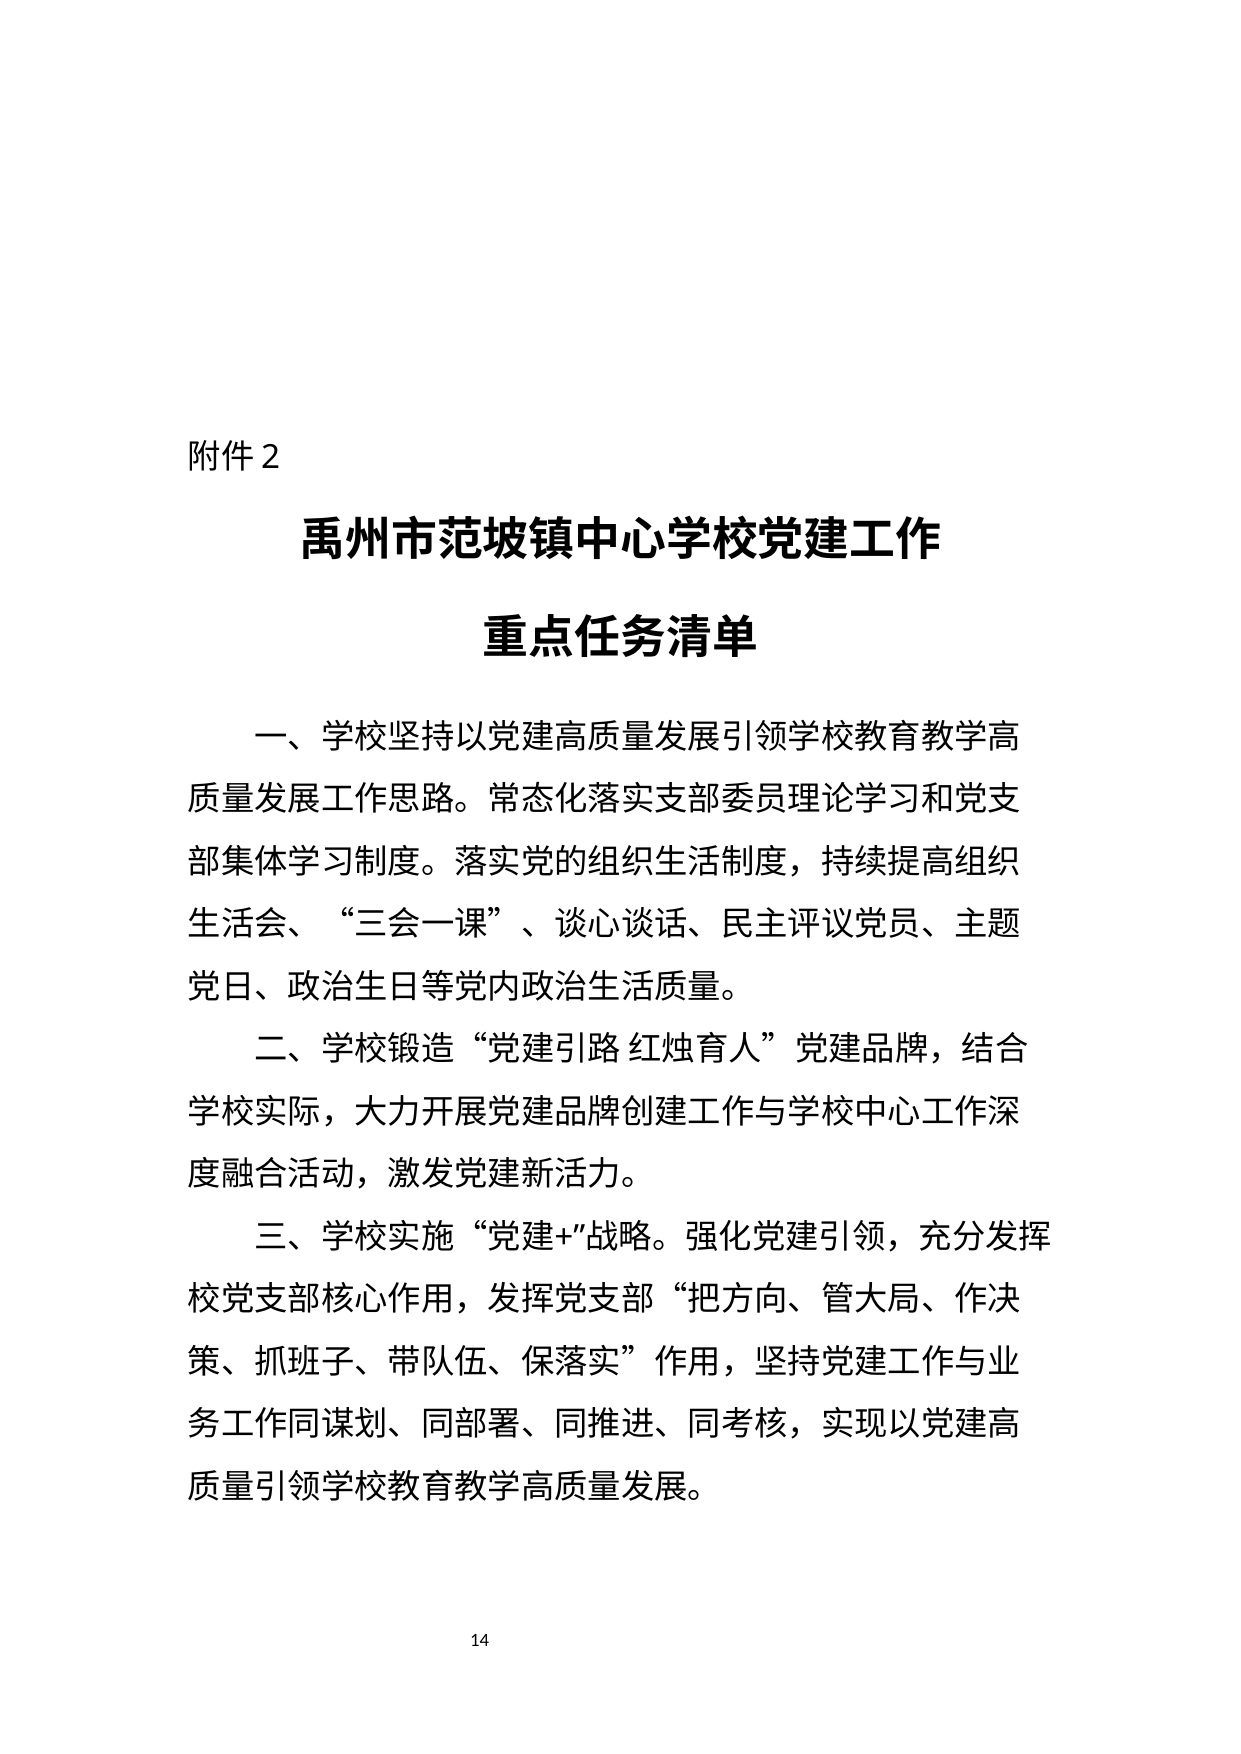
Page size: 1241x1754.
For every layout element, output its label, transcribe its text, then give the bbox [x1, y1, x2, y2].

text 禹州市范坡镇中心学校党建工作 [187, 487, 1053, 584]
text 附件2 [187, 422, 1053, 487]
text 二、学校锻造“党建引路 红烛育人”党建品牌，结合学校实际，大力开展党建品牌创建工作与学校中心工作深度融合活动，激发党建新活力。 [187, 1011, 1053, 1198]
text 重点任务清单 [187, 584, 1053, 682]
text 三、学校实施“党建+”战略。强化党建引领，充分发挥校党支部核心作用，发挥党支部“把方向、管大局、作决策、抓班子、带队伍、保落实”作用，坚持党建工作与业务工作同谋划、同部署、同推进、同考核，实现以党建高质量引领学校教育教学高质量发展。 [187, 1198, 1053, 1511]
text 一、学校坚持以党建高质量发展引领学校教育教学高质量发展工作思路。常态化落实支部委员理论学习和党支部集体学习制度。落实党的组织生活制度，持续提高组织生活会、“三会一课”、谈心谈话、民主评议党员、主题党日、政治生日等党内政治生活质量。 [187, 698, 1053, 1011]
